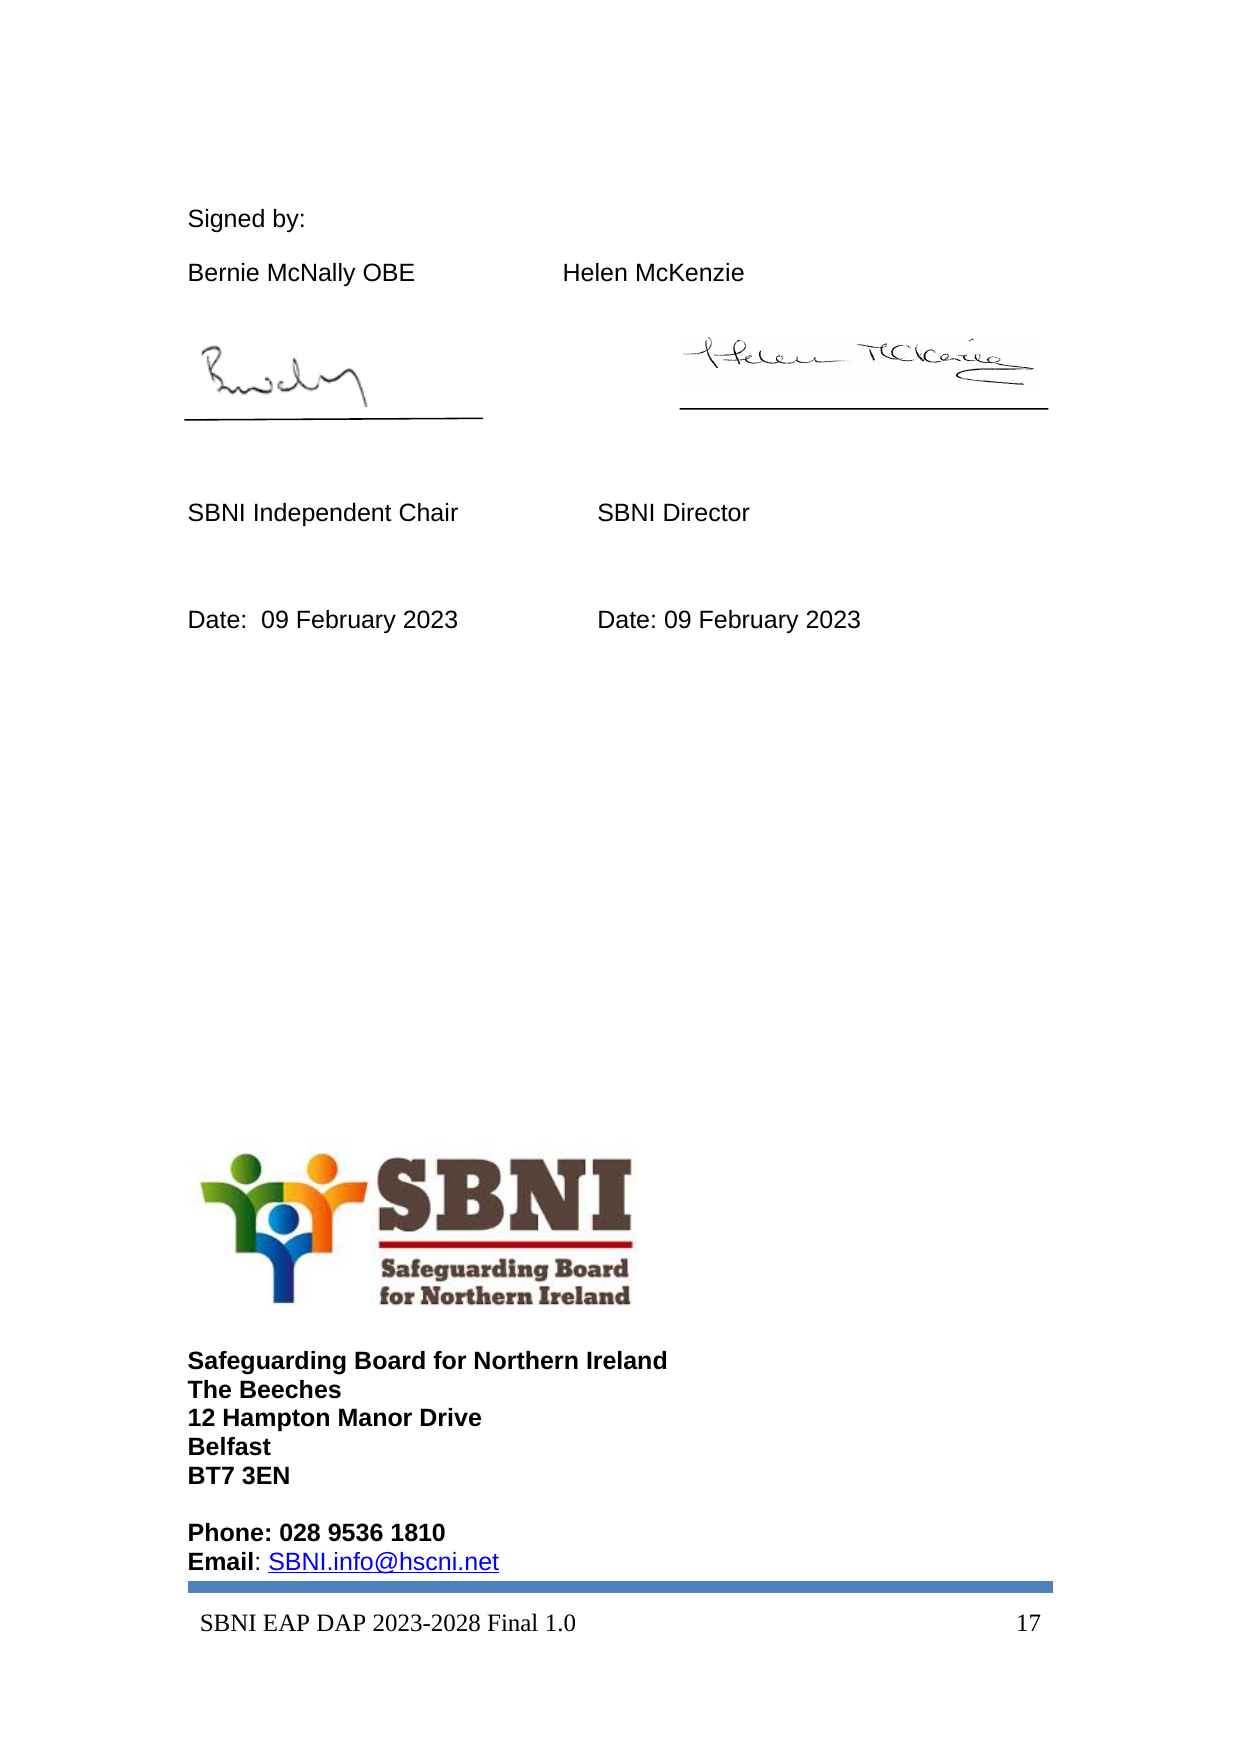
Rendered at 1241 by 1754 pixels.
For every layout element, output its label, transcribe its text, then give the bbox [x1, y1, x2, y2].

text Bernie McNally OBE Helen McKenzie [187, 257, 1053, 286]
text Signed by: [187, 204, 1053, 232]
text Safeguarding Board for Northern Ireland [187, 1346, 1053, 1375]
picture [201, 319, 408, 407]
text Date: 09 February 2023 Date: 09 February 2023 [187, 605, 1053, 634]
text The Beeches 12 Hampton Manor Drive Belfast [187, 1375, 1053, 1461]
text BT7 3EN [187, 1461, 1053, 1490]
text Email: SBNI.info@hscni.net [187, 1547, 1053, 1576]
text Phone: 028 9536 1810 [187, 1518, 1053, 1547]
text SBNI Independent Chair SBNI Director [187, 497, 1053, 526]
picture [187, 1142, 648, 1321]
